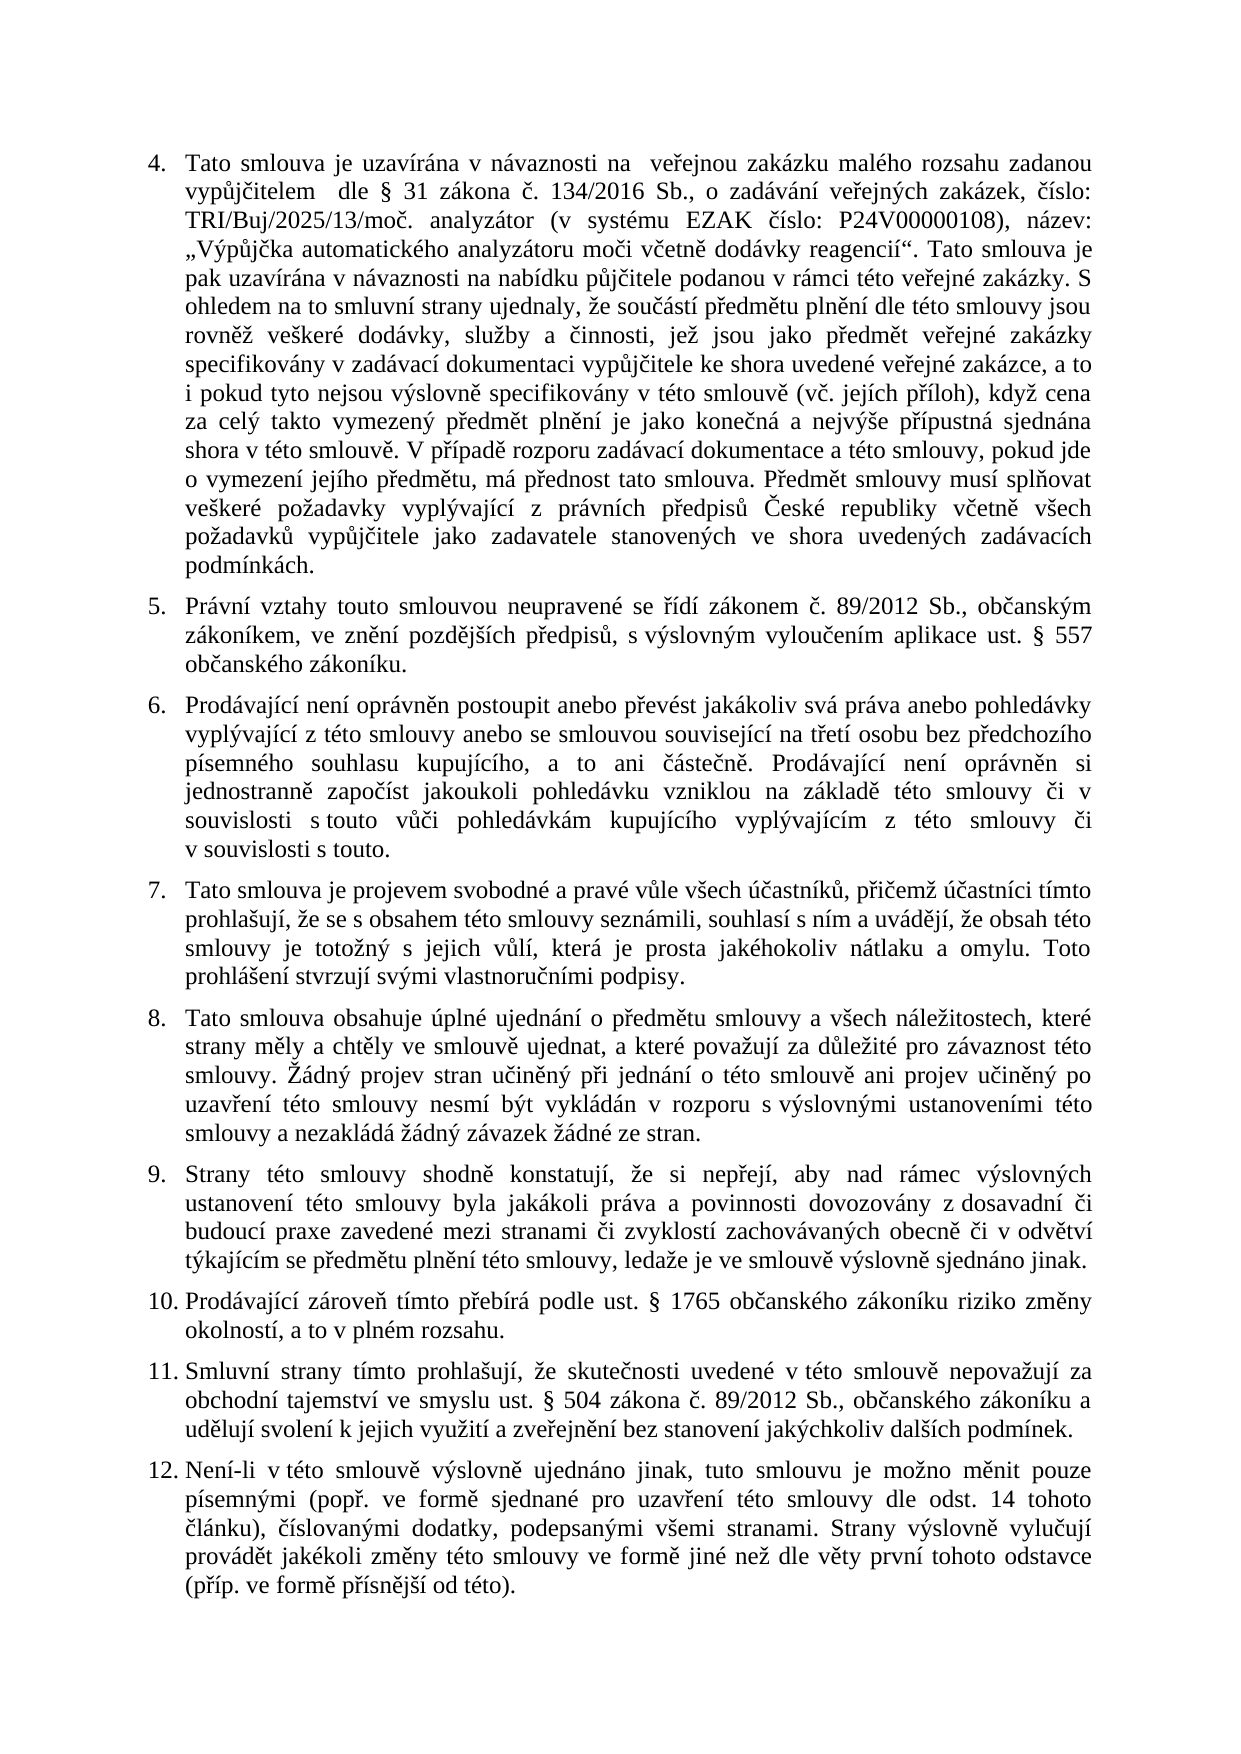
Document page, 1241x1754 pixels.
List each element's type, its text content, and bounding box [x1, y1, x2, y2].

list Prodávající zároveň tímto přebírá podle ust. § 1765 občanského zákoníku riziko změny okolností, a to v plném rozsahu. [148, 1286, 1093, 1344]
list Prodávající není oprávněn postoupit anebo převést jakákoliv svá práva anebo pohledávky vyplývající z této smlouvy anebo se smlouvou související na třetí osobu bez předchozího písemného souhlasu kupujícího, a to ani částečně. Prodávající není oprávněn si jednostranně započíst jakoukoli pohledávku vzniklou na základě této smlouvy či v souvislosti s touto vůči pohledávkám kupujícího vyplývajícím z této smlouvy či v souvislosti s touto. [148, 690, 1093, 863]
list Není-li v této smlouvě výslovně ujednáno jinak, tuto smlouvu je možno měnit pouze písemnými (popř. ve formě sjednané pro uzavření této smlouvy dle odst. 14 tohoto článku), číslovanými dodatky, podepsanými všemi stranami. Strany výslovně vylučují provádět jakékoli změny této smlouvy ve formě jiné než dle věty první tohoto odstavce (příp. ve formě přísnější od této). [148, 1455, 1093, 1599]
list Tato smlouva je projevem svobodné a pravé vůle všech účastníků, přičemž účastníci tímto prohlašují, že se s obsahem této smlouvy seznámili, souhlasí s ním a uvádějí, že obsah této smlouvy je totožný s jejich vůlí, která je prosta jakéhokoliv nátlaku a omylu. Toto prohlášení stvrzují svými vlastnoručními podpisy. [148, 875, 1093, 990]
list Smluvní strany tímto prohlašují, že skutečnosti uvedené v této smlouvě nepovažují za obchodní tajemství ve smyslu ust. § 504 zákona č. 89/2012 Sb., občanského zákoníku a udělují svolení k jejich využití a zveřejnění bez stanovení jakýchkoliv dalších podmínek. [148, 1356, 1093, 1443]
list Tato smlouva obsahuje úplné ujednání o předmětu smlouvy a všech náležitostech, které strany měly a chtěly ve smlouvě ujednat, a které považují za důležité pro závaznost této smlouvy. Žádný projev stran učiněný při jednání o této smlouvě ani projev učiněný po uzavření této smlouvy nesmí být vykládán v rozporu s výslovnými ustanoveními této smlouvy a nezakládá žádný závazek žádné ze stran. [148, 1003, 1093, 1146]
list Strany této smlouvy shodně konstatují, že si nepřejí, aby nad rámec výslovných ustanovení této smlouvy byla jakákoli práva a povinnosti dovozovány z dosavadní či budoucí praxe zavedené mezi stranami či zvyklostí zachovávaných obecně či v odvětví týkajícím se předmětu plnění této smlouvy, ledaže je ve smlouvě výslovně sjednáno jinak. [148, 1159, 1093, 1274]
list Tato smlouva je uzavírána v návaznosti na veřejnou zakázku malého rozsahu zadanou vypůjčitelem dle § 31 zákona č. 134/2016 Sb., o zadávání veřejných zakázek, číslo: TRI/Buj/2025/13/moč. analyzátor (v systému EZAK číslo: P24V00000108), název: „Výpůjčka automatického analyzátoru moči včetně dodávky reagencií“. Tato smlouva je pak uzavírána v návaznosti na nabídku půjčitele podanou v rámci této veřejné zakázky. S ohledem na to smluvní strany ujednaly, že součástí předmětu plnění dle této smlouvy jsou rovněž veškeré dodávky, služby a činnosti, jež jsou jako předmět veřejné zakázky specifikovány v zadávací dokumentaci vypůjčitele ke shora uvedené veřejné zakázce, a to i pokud tyto nejsou výslovně specifikovány v této smlouvě (vč. jejích příloh), když cena za celý takto vymezený předmět plnění je jako konečná a nejvýše přípustná sjednána shora v této smlouvě. V případě rozporu zadávací dokumentace a této smlouvy, pokud jde o vymezení jejího předmětu, má přednost tato smlouva. Předmět smlouvy musí splňovat veškeré požadavky vyplývající z právních předpisů České republiky včetně všech požadavků vypůjčitele jako zadavatele stanovených ve shora uvedených zadávacích podmínkách. [148, 148, 1093, 579]
list Právní vztahy touto smlouvou neupravené se řídí zákonem č. 89/2012 Sb., občanským zákoníkem, ve znění pozdějších předpisů, s výslovným vyloučením aplikace ust. § 557 občanského zákoníku. [148, 591, 1093, 678]
